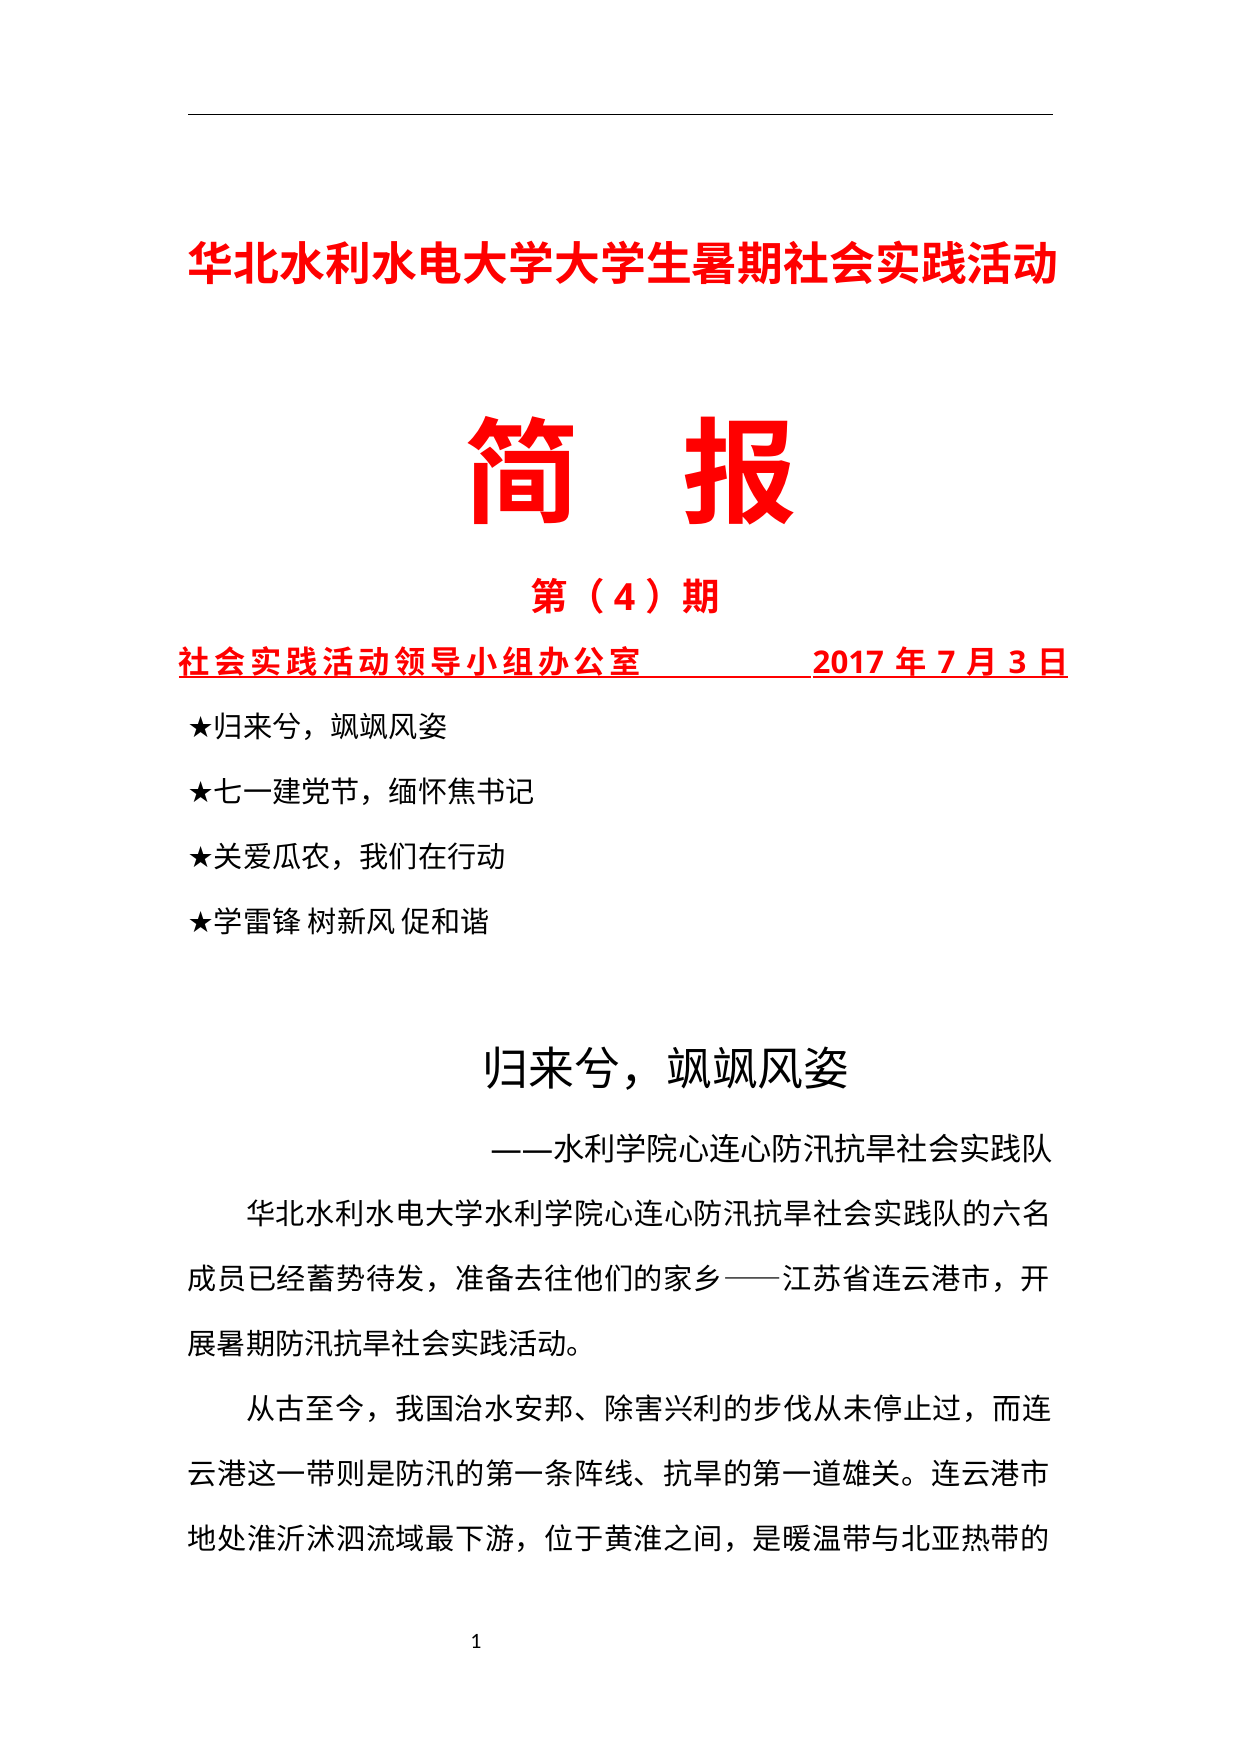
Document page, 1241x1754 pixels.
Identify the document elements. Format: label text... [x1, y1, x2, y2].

text ★关爱瓜农，我们在行动 [187, 822, 1053, 887]
text ——水利学院心连心防汛抗旱社会实践队 [187, 1114, 1053, 1179]
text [187, 1374, 1053, 1569]
text 社会实践活动领导小组办公室 2017年7月3日 [169, 627, 1069, 692]
text 第（ 4 ）期 [187, 562, 1053, 627]
text ★归来兮，飒飒风姿 [187, 692, 1053, 757]
text ★学雷锋 树新风 促和谐 [187, 887, 1053, 952]
text ★七一建党节，缅怀焦书记 [187, 757, 1053, 822]
text 归来兮，飒飒风姿 [187, 1017, 1053, 1114]
text 华北水利水电大学大学生暑期社会实践活动 [187, 212, 1069, 309]
text 华北水利水电大学水利学院心连心防汛抗旱社会实践队的六名成员已经蓄势待发，准备去往他们的家乡——江苏省连云港市，开展暑期防汛抗旱社会实践活动。 [187, 1179, 1053, 1374]
text 简 报 [169, 367, 1069, 562]
